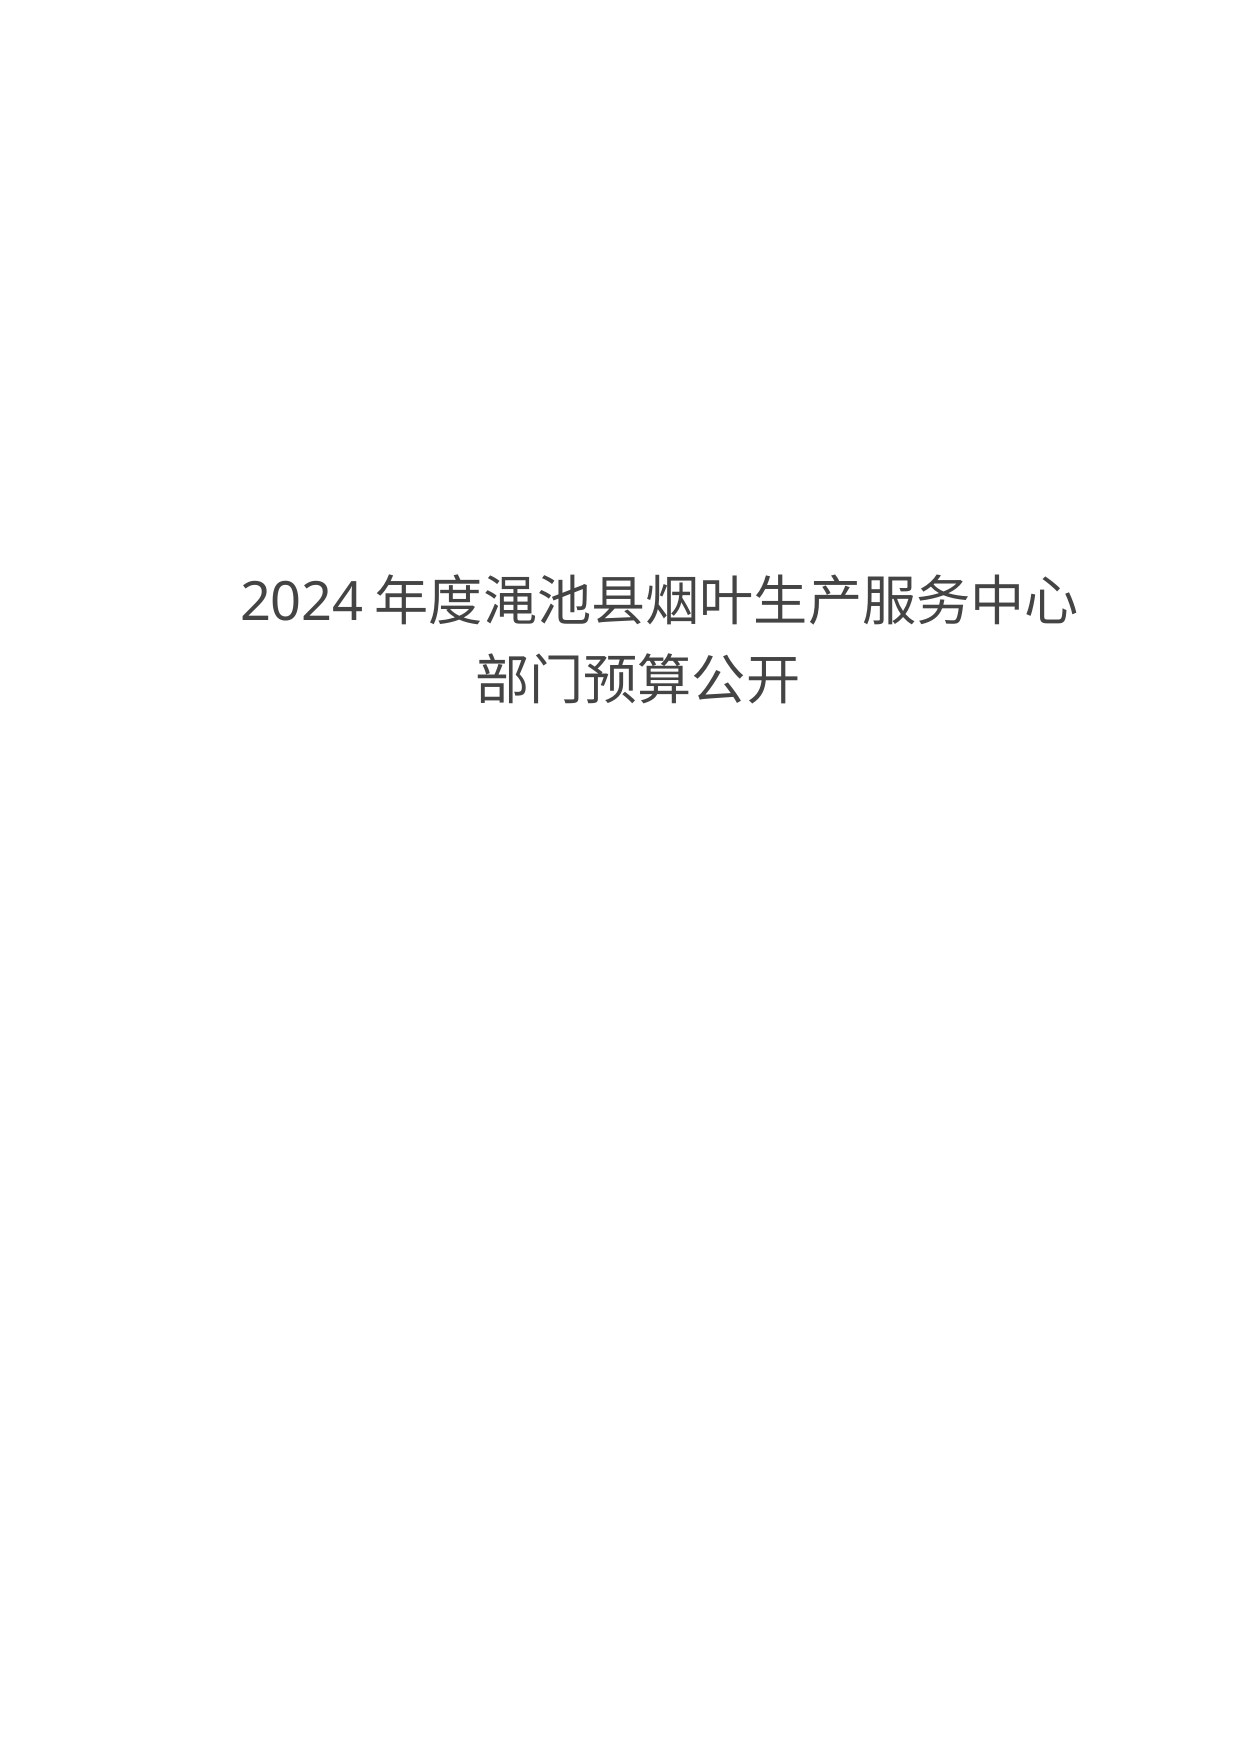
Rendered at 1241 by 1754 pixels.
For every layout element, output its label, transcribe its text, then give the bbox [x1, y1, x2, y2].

text 2024年度渑池县烟叶生产服务中心部门预算公开 [186, 558, 475, 715]
text 2024年度渑池县烟叶生产服务中心部门预算公开 [800, 558, 1089, 715]
